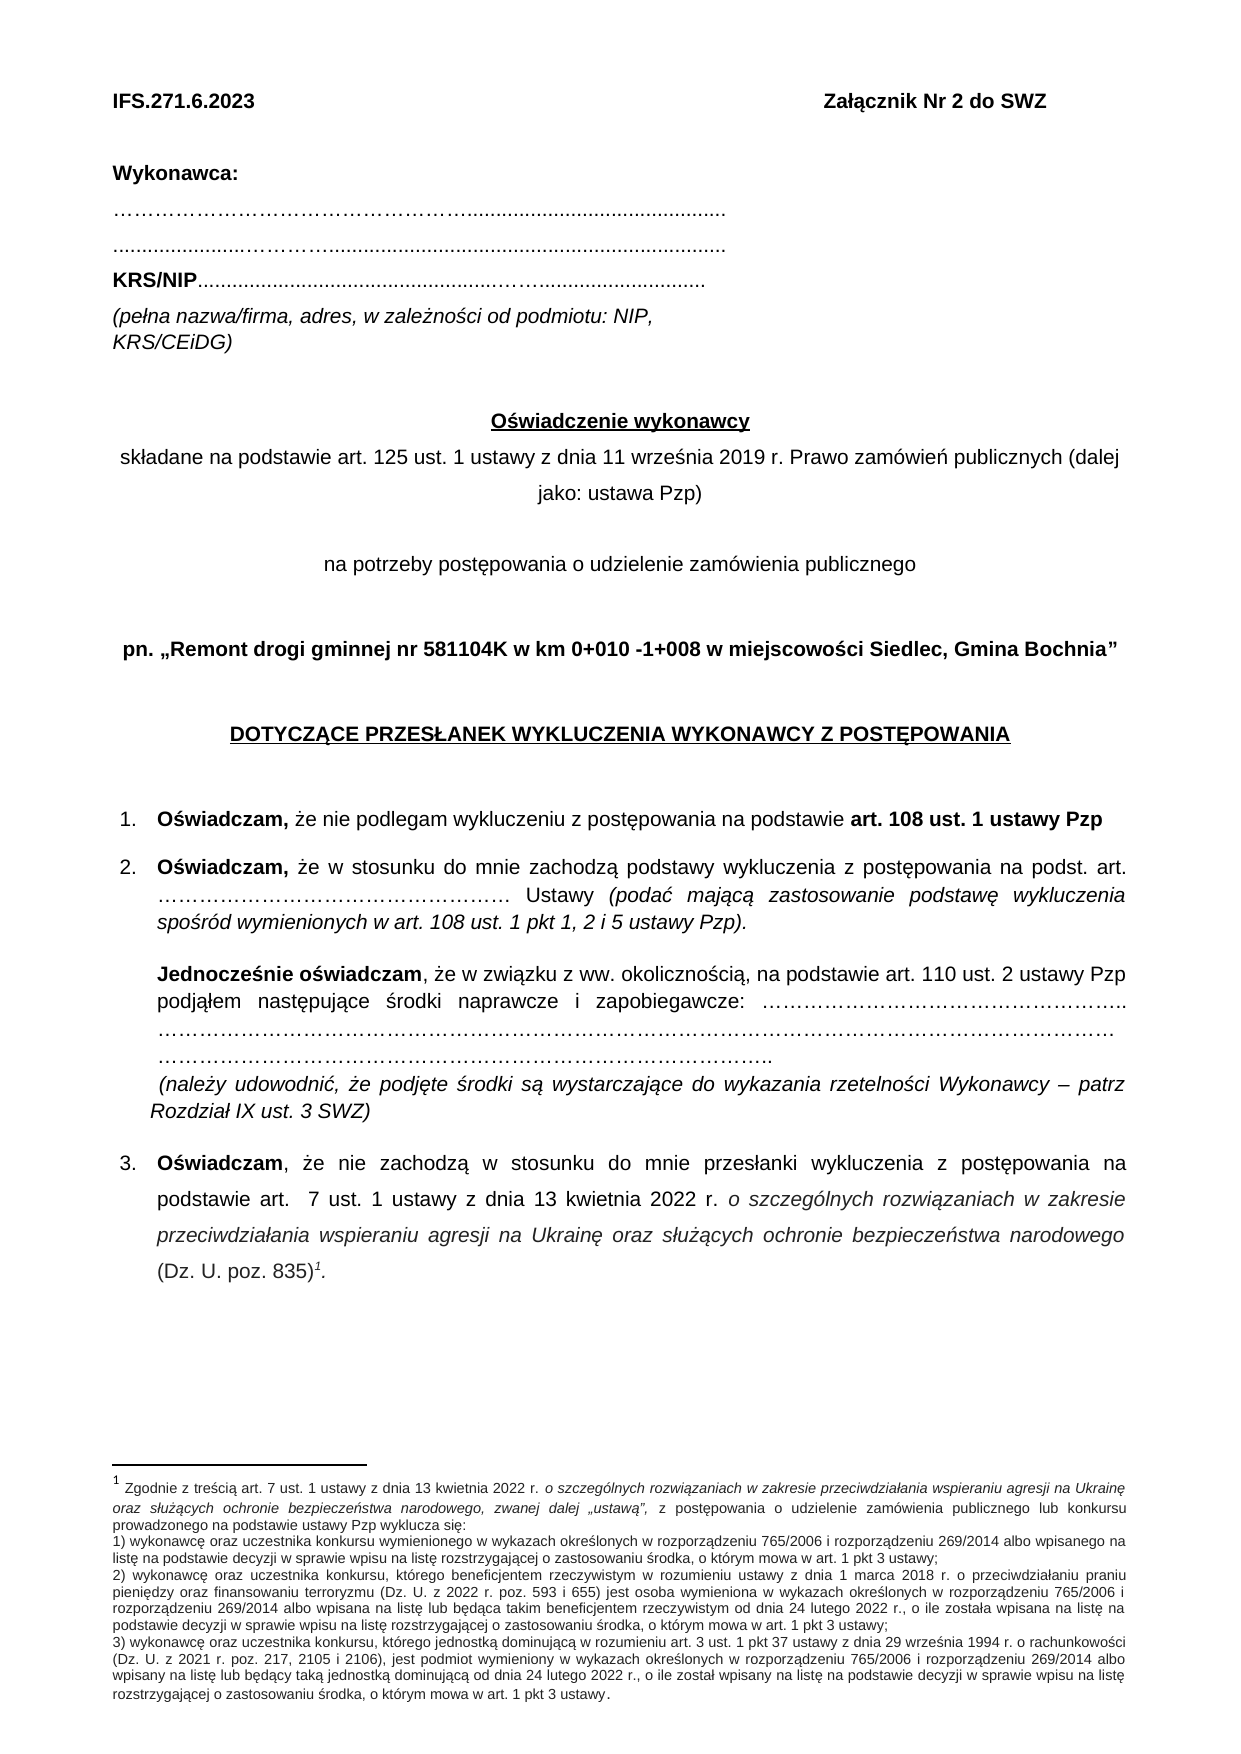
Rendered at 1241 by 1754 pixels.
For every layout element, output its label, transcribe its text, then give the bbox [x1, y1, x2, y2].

text .......................…………..................................................................... [112, 232, 729, 256]
text Oświadczenie wykonawcy [112, 408, 1128, 432]
text składane na podstawie art. 125 ust. 1 ustawy z dnia 11 września 2019 r. Prawo zamówień publicznych (dalej jako: ustawa Pzp) [112, 444, 1128, 504]
text Wykonawca: [112, 161, 1128, 184]
text (należy udowodnić, że podjęte środki są wystarczające do wykazania rzetelności Wykonawcy – patrz Rozdział IX ust. 3 SWZ) [150, 1072, 1128, 1123]
list Oświadczam, że w stosunku do mnie zachodzą podstawy wykluczenia z postępowania na podst. art. …………………………………………… Ustawy (podać mającą zastosowanie podstawę wykluczenia spośród wymienionych w art. 108 ust. 1 pkt 1, 2 i 5 ustawy Pzp). [119, 855, 1128, 934]
text (pełna nazwa/firma, adres, w zależności od podmiotu: NIP, KRS/CEiDG) [112, 304, 729, 354]
text na potrzeby postępowania o udzielenie zamówienia publicznego [112, 552, 1128, 576]
list Oświadczam, że nie podlegam wykluczeniu z postępowania na podstawie art. 108 ust. 1 ustawy Pzp [119, 807, 1128, 831]
text pn. „Remont drogi gminnej nr 581104K w km 0+010 -1+008 w miejscowości Siedlec, Gmina Bochnia” [112, 637, 1128, 661]
text IFS.271.6.2023 Załącznik Nr 2 do SWZ [112, 89, 1128, 113]
list Oświadczam, że nie zachodzą w stosunku do mnie przesłanki wykluczenia z postępowania na podstawie art. 7 ust. 1 ustawy z dnia 13 kwietnia 2022 r. o szczególnych rozwiązaniach w zakresie przeciwdziałania wspieraniu agresji na Ukrainę oraz służących ochronie bezpieczeństwa narodowego (Dz. U. poz. 835). [119, 1151, 1128, 1282]
text Jednocześnie oświadczam, że w związku z ww. okolicznością, na podstawie art. 110 ust. 2 ustawy Pzp podjąłem następujące środki naprawcze i zapobiegawcze: ……………………………………………..……………………………………………………………………………………………………………………………………………………………………………………………………….. [157, 962, 1128, 1068]
text KRS/NIP....................................................……............................. [112, 268, 729, 292]
text DOTYCZĄCE PRZESŁANEK WYKLUCZENIA WYKONAWCY Z POSTĘPOWANIA [112, 722, 1128, 746]
text ……………………………………………............................................. [112, 196, 729, 220]
